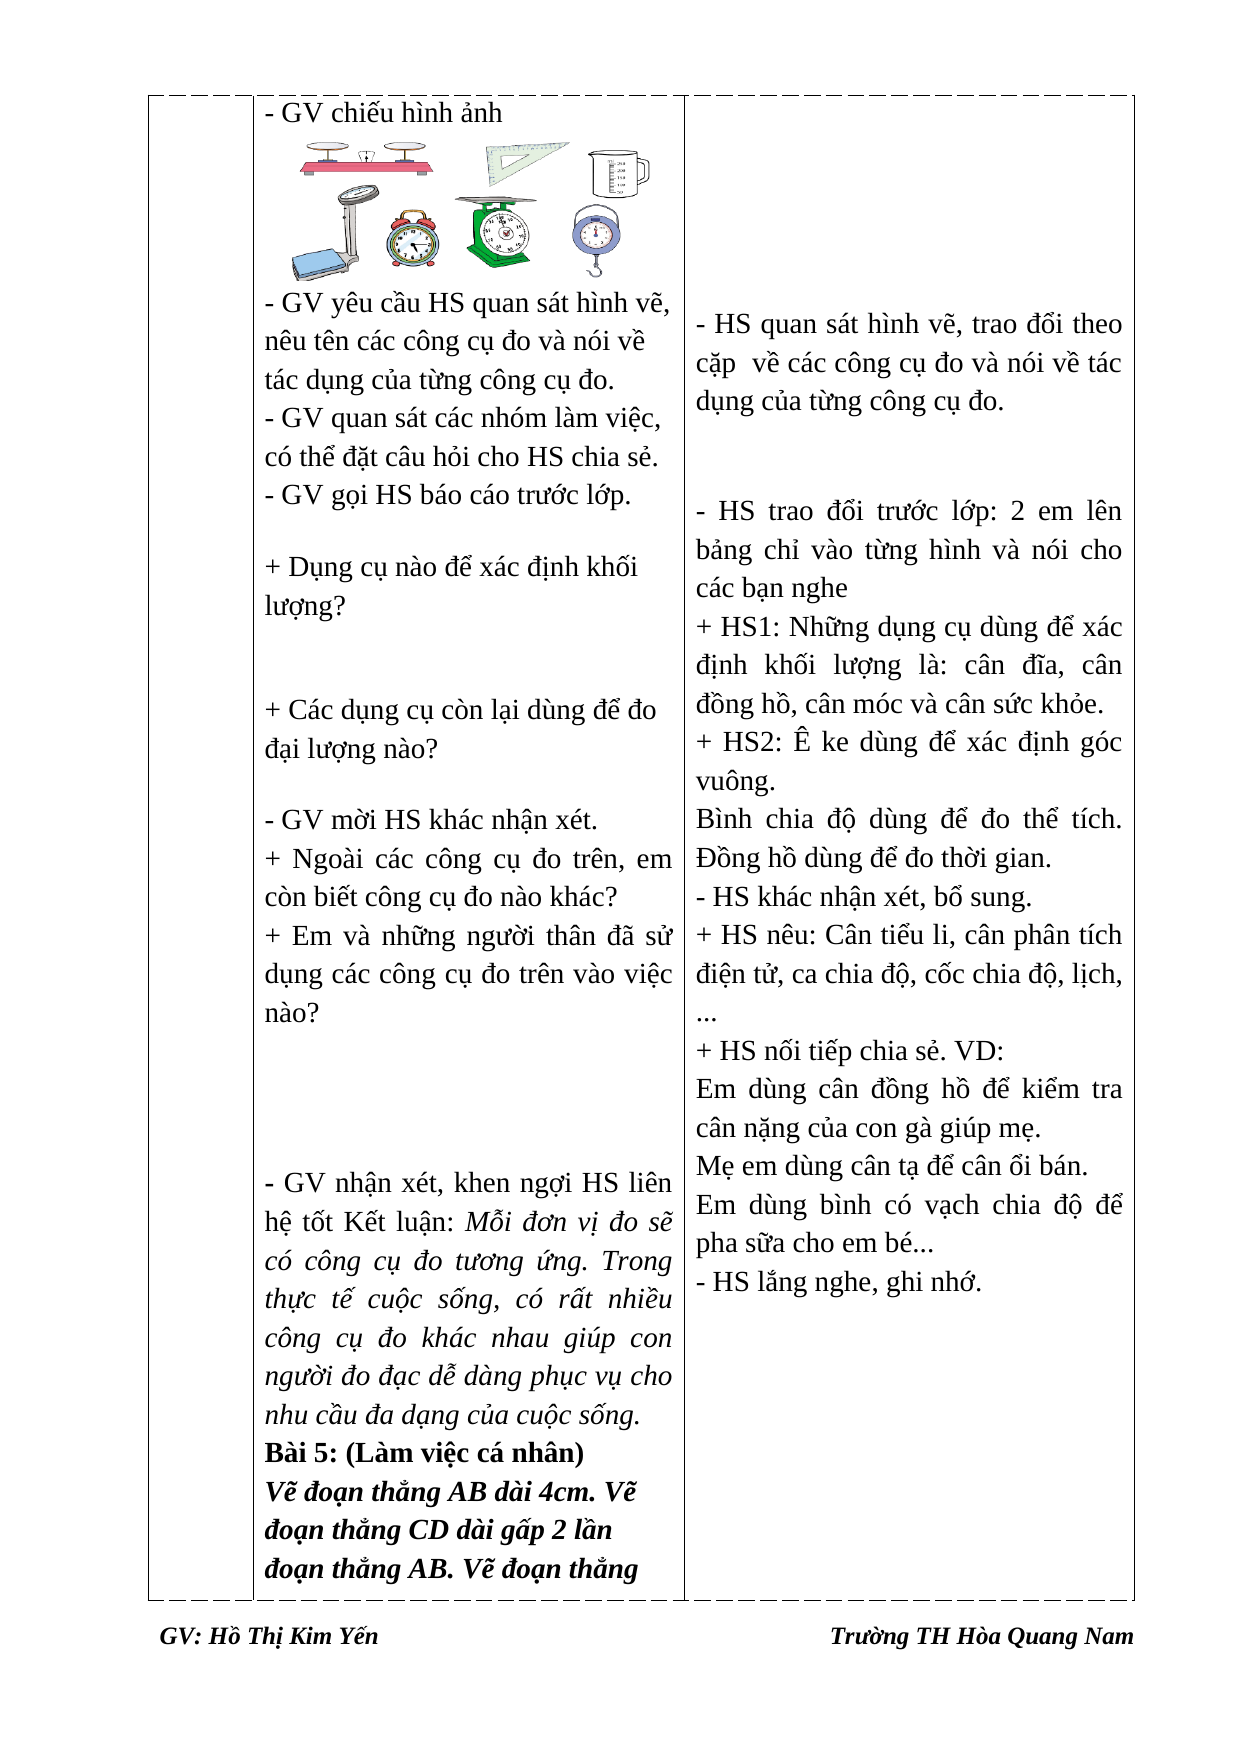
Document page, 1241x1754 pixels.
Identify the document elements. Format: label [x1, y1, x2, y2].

table_cell [149, 95, 253, 1600]
table_cell [254, 95, 684, 1600]
table_cell [685, 95, 1134, 1600]
picture [288, 134, 650, 281]
